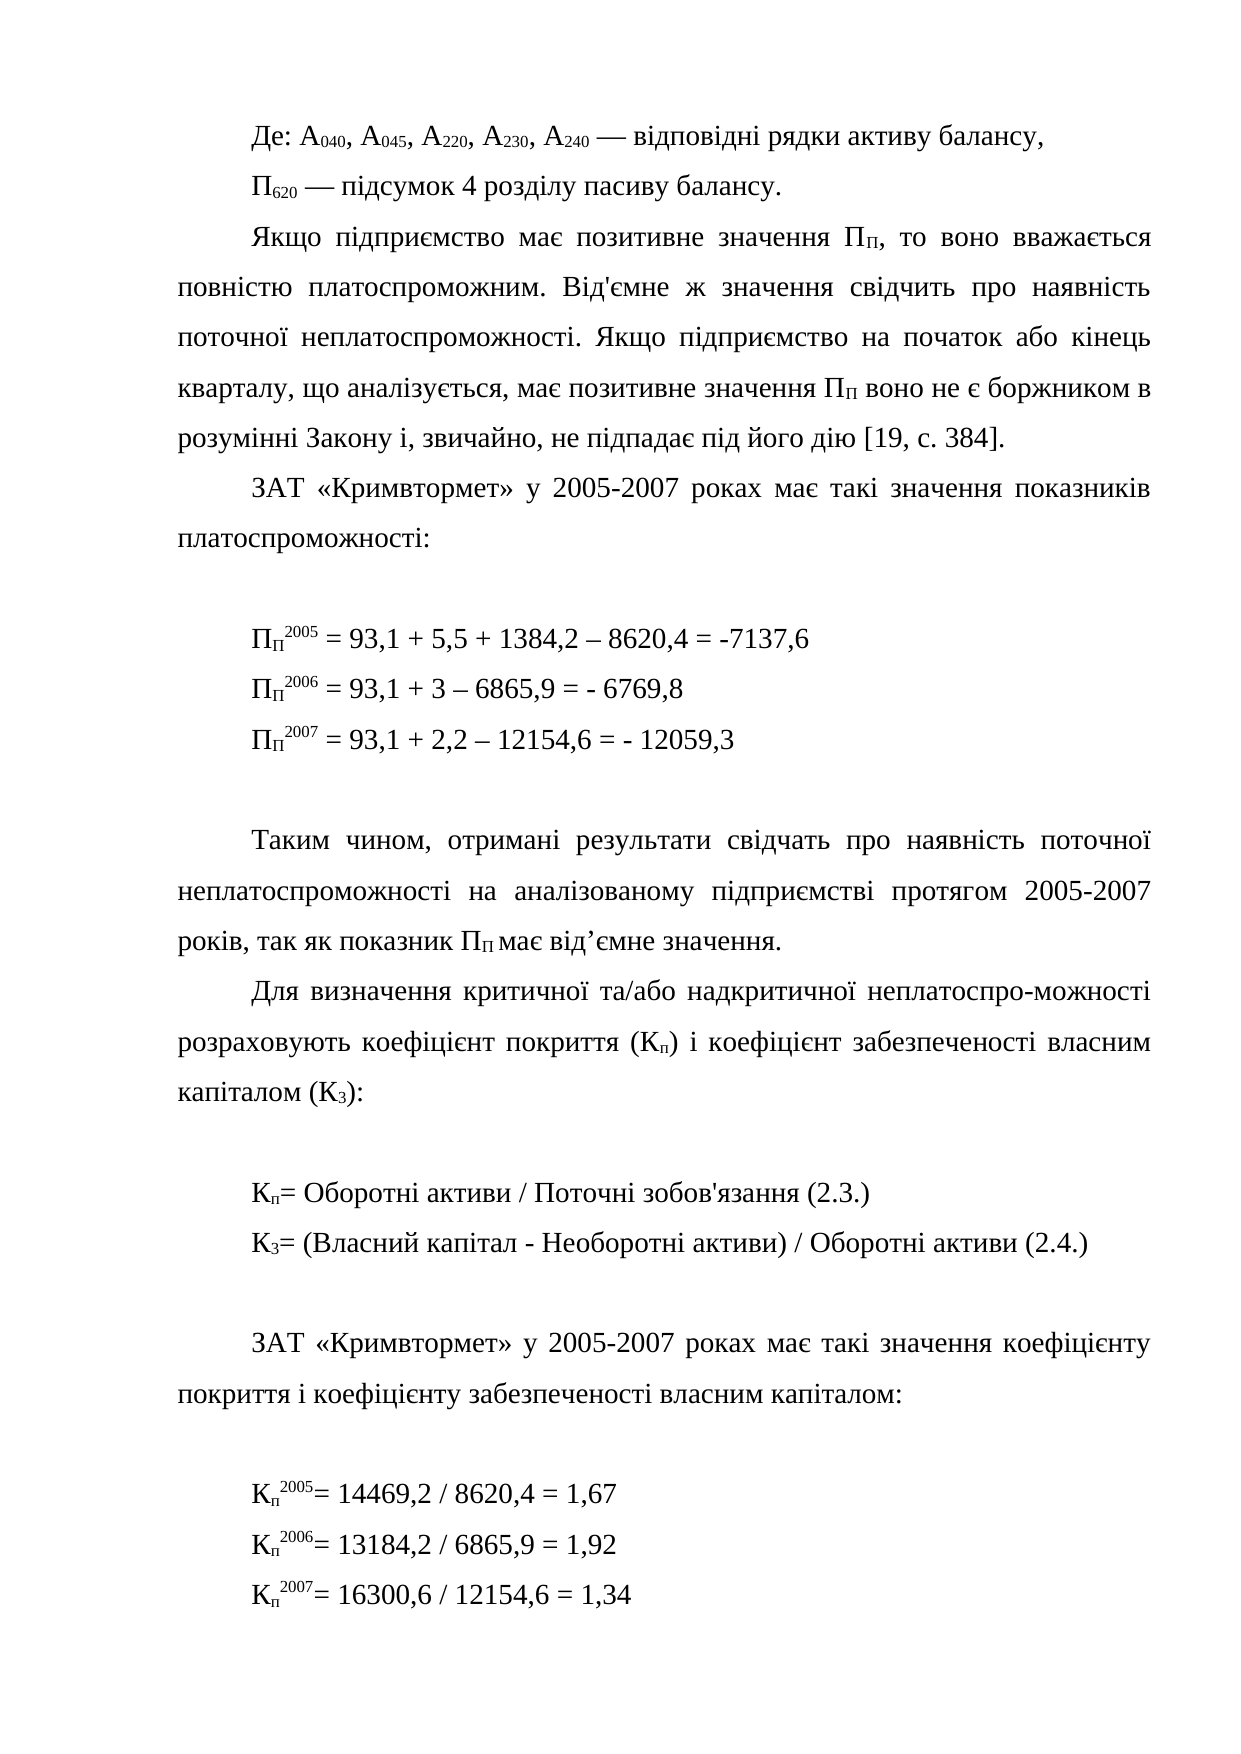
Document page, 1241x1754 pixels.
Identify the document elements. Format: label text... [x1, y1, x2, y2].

text Кп2007= 16300,6 / 12154,6 = 1,34 [177, 1577, 1152, 1611]
text Кп2006= 13184,2 / 6865,9 = 1,92 [177, 1527, 1152, 1560]
text ПП2006 = 93,1 + 3 – 6865,9 = - 6769,8 [177, 672, 1152, 705]
text Кп2005= 14469,2 / 8620,4 = 1,67 [177, 1477, 1152, 1510]
text ЗАТ «Кримвтормет» у 2005-2007 роках має такі значення коефіцієнту покриття і коефіцієнту забезпеченості власним капіталом: [177, 1326, 1152, 1409]
text Таким чином, отримані результати свідчать про наявність поточної неплатоспроможності на аналізованому підприємстві протягом 2005-2007 років, так як показник ПП має від’ємне значення. [177, 822, 1152, 957]
text ЗАТ «Кримвтормет» у 2005-2007 роках має такі значення показників платоспроможності: [177, 470, 1152, 554]
text Де: А040, А045, А220, А230, А240 — відповідні рядки активу балансу, [177, 118, 1152, 152]
text ПП2007 = 93,1 + 2,2 – 12154,6 = - 12059,3 [177, 722, 1152, 755]
text К3= (Власний капітал - Необоротні активи) / Оборотні активи (2.4.) [177, 1225, 1152, 1258]
text Кп= Оборотні активи / Поточні зобов'язання (2.3.) [177, 1175, 1152, 1208]
text Якщо підприємство має позитивне значення ПП, то воно вважається повністю платоспроможним. Від'ємне ж значення свідчить про наявність поточної неплатоспроможності. Якщо підприємство на початок або кінець кварталу, що аналізується, має позитивне значення ПП воно не є боржником в розумінні Закону і, звичайно, не підпадає під його дію [19, c. 384]. [177, 219, 1152, 453]
text Для визначення критичної та/або надкритичної неплатоспро-можності розраховують коефіцієнт покриття (Кп) і коефіцієнт забезпеченості власним капіталом (К3): [177, 973, 1152, 1108]
text ПП2005 = 93,1 + 5,5 + 1384,2 – 8620,4 = -7137,6 [177, 621, 1152, 655]
text П620 — підсумок 4 розділу пасиву балансу. [177, 168, 1152, 202]
